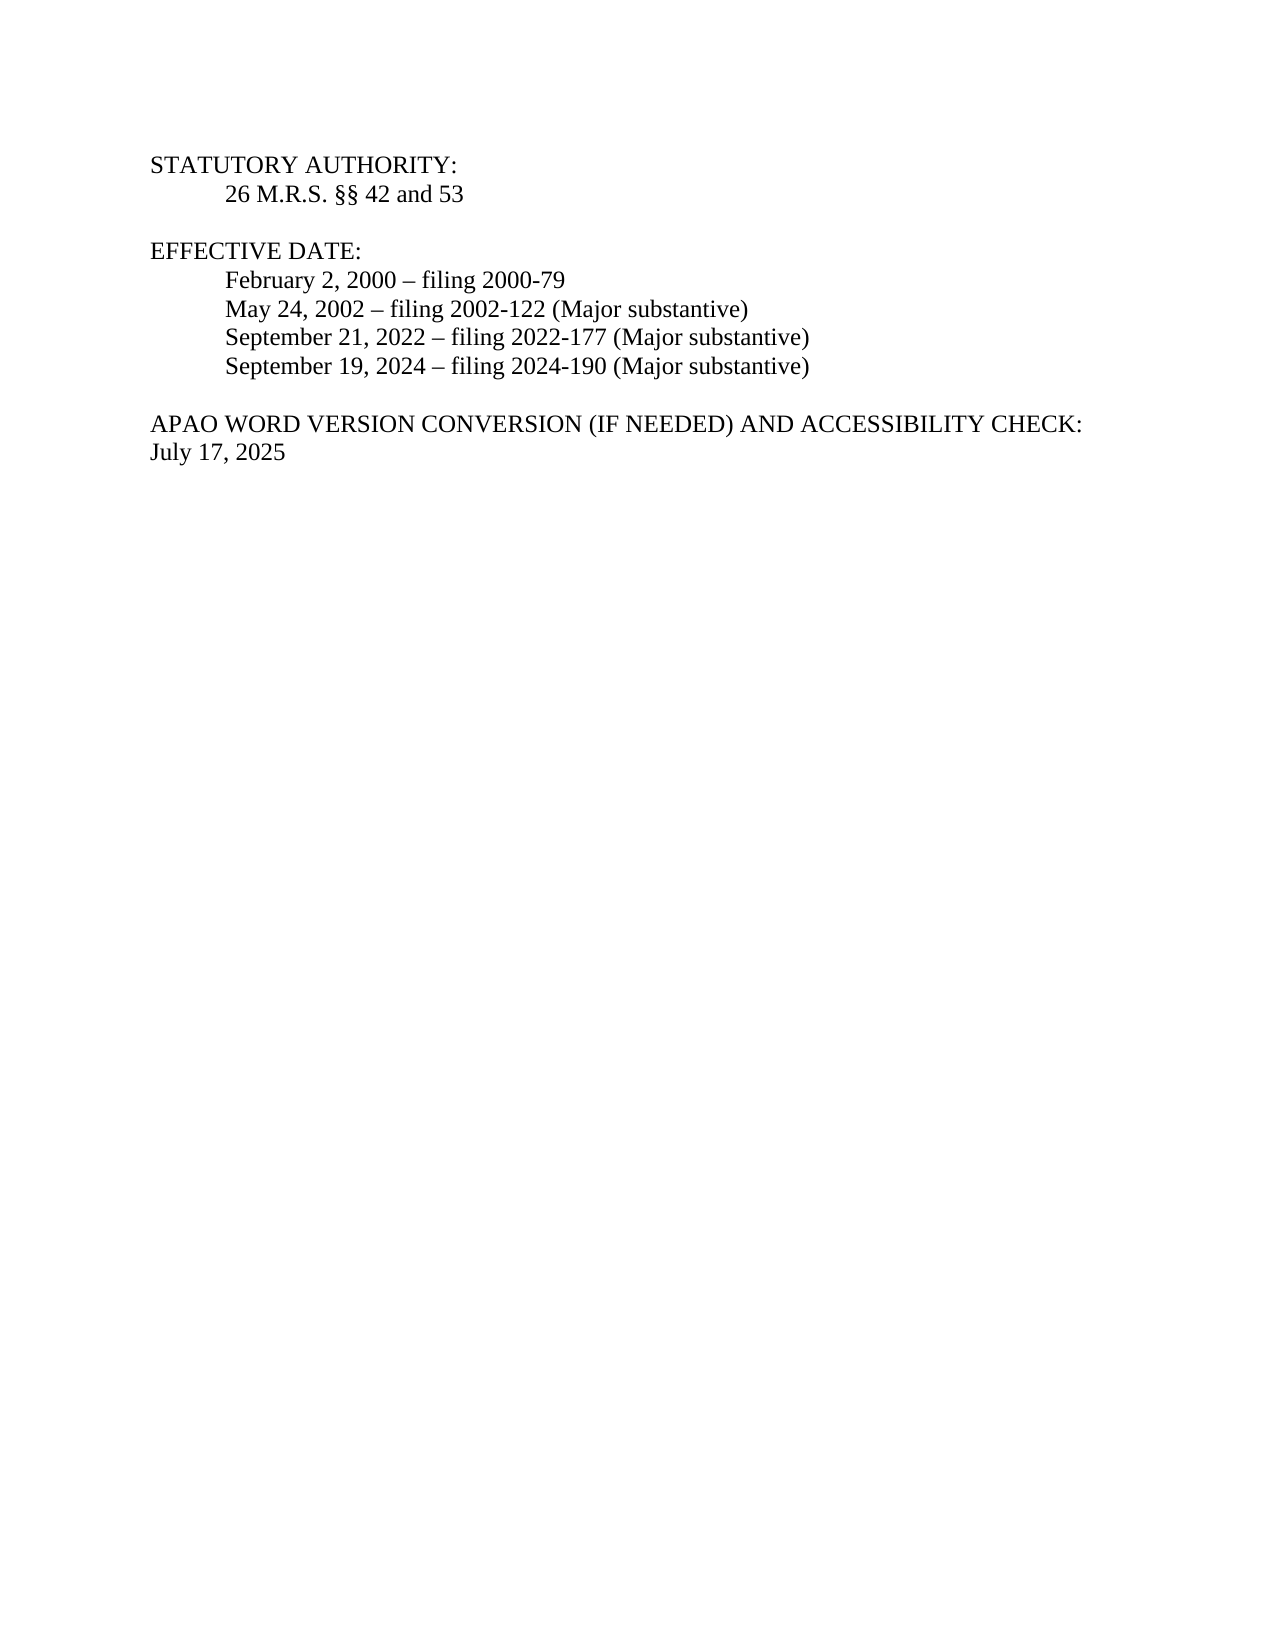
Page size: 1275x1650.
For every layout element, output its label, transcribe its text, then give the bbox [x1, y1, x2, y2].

text APAO WORD VERSION CONVERSION (IF NEEDED) AND ACCESSIBILITY CHECK: July 17, 2025 [150, 409, 1125, 466]
text 26 M.R.S. §§ 42 and 53 [150, 179, 1125, 207]
text EFFECTIVE DATE: [150, 236, 1125, 265]
text May 24, 2002 – filing 2002-122 (Major substantive) [150, 294, 1125, 322]
text September 21, 2022 – filing 2022-177 (Major substantive) [150, 322, 1125, 351]
text STATUTORY AUTHORITY: [150, 150, 1125, 179]
text February 2, 2000 – filing 2000-79 [150, 265, 1125, 294]
text September 19, 2024 – filing 2024-190 (Major substantive) [150, 351, 1125, 380]
